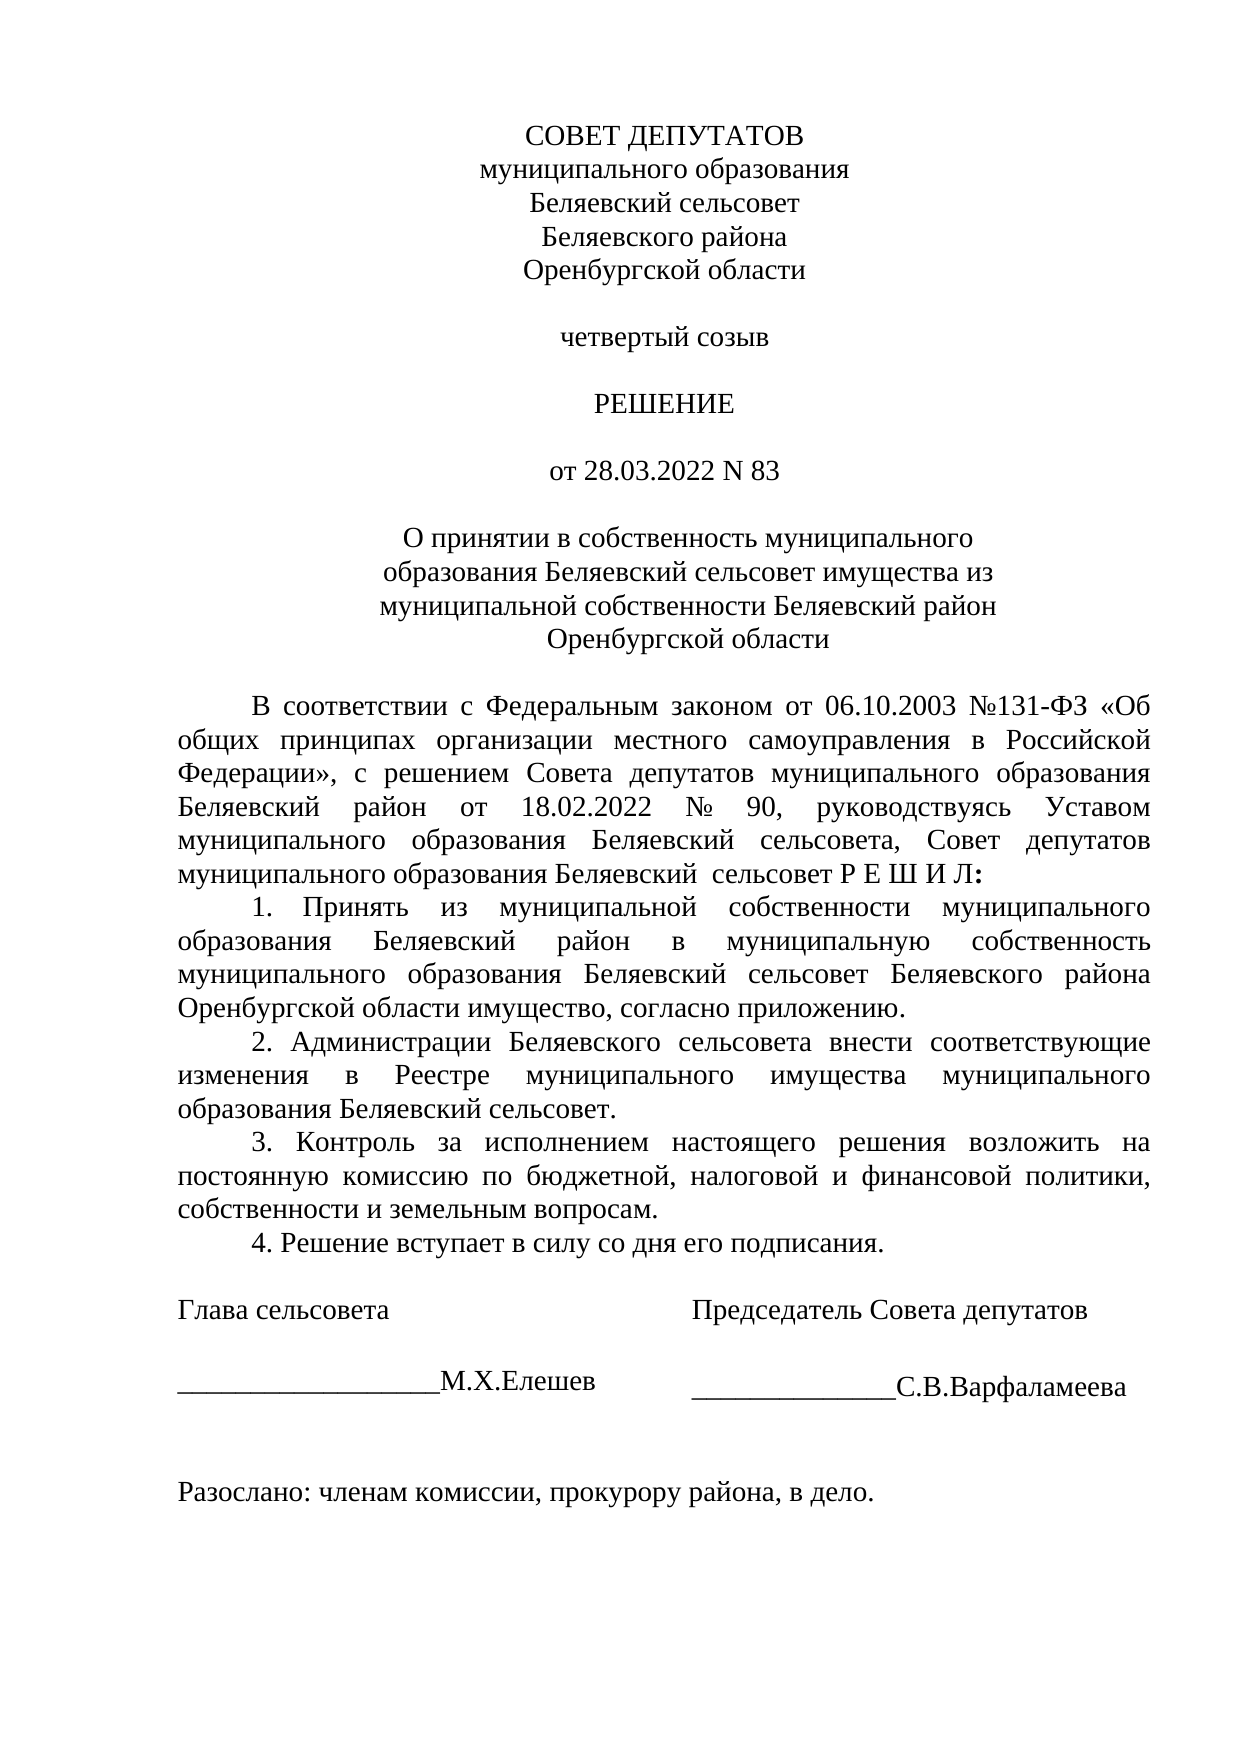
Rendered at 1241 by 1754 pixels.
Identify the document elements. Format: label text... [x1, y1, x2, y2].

text В соответствии с Федеральным законом от 06.10.2003 №131-ФЗ «Об общих принципах организации местного самоуправления в Российской Федерации», с решением Совета депутатов муниципального образования Беляевский район от 18.02.2022 № 90, руководствуясь Уставом муниципального образования Беляевский сельсовета, Совет депутатов муниципального образования Беляевский сельсовет Р Е Ш И Л: [177, 688, 1152, 889]
title СОВЕТ ДЕПУТАТОВ [177, 118, 1152, 152]
text 4. Решение вступает в силу со дня его подписания. [177, 1225, 1152, 1258]
table_header Глава сельсовета __________________М.Х.Елешев [166, 1292, 680, 1407]
title четвертый созыв [177, 319, 1152, 353]
title РЕШЕНИЕ [177, 386, 1152, 420]
table_header Председатель Совета депутатов ______________С.В.Варфаламеева [680, 1292, 1163, 1407]
table_header О принятии в собственность муниципального образования Беляевский сельсовет имущества из муниципальной собственности Беляевский район Оренбургской области [340, 521, 1037, 688]
title муниципального образования [177, 152, 1152, 185]
text 2. Администрации Беляевского сельсовета внести соответствующие изменения в Реестре муниципального имущества муниципального образования Беляевский сельсовет. [177, 1024, 1152, 1124]
text 1. Принять из муниципальной собственности муниципального образования Беляевский район в муниципальную собственность муниципального образования Беляевский сельсовет Беляевского района Оренбургской области имущество, согласно приложению. [177, 889, 1152, 1024]
title Беляевский сельсовет [177, 185, 1152, 219]
title Беляевского района [177, 219, 1152, 252]
text 3. Контроль за исполнением настоящего решения возложить на постоянную комиссию по бюджетной, налоговой и финансовой политики, собственности и земельным вопросам. [177, 1124, 1152, 1225]
title Оренбургской области [177, 252, 1152, 286]
text Разослано: членам комиссии, прокурору района, в дело. [177, 1474, 1152, 1507]
title от 28.03.2022 N 83 [177, 453, 1152, 487]
